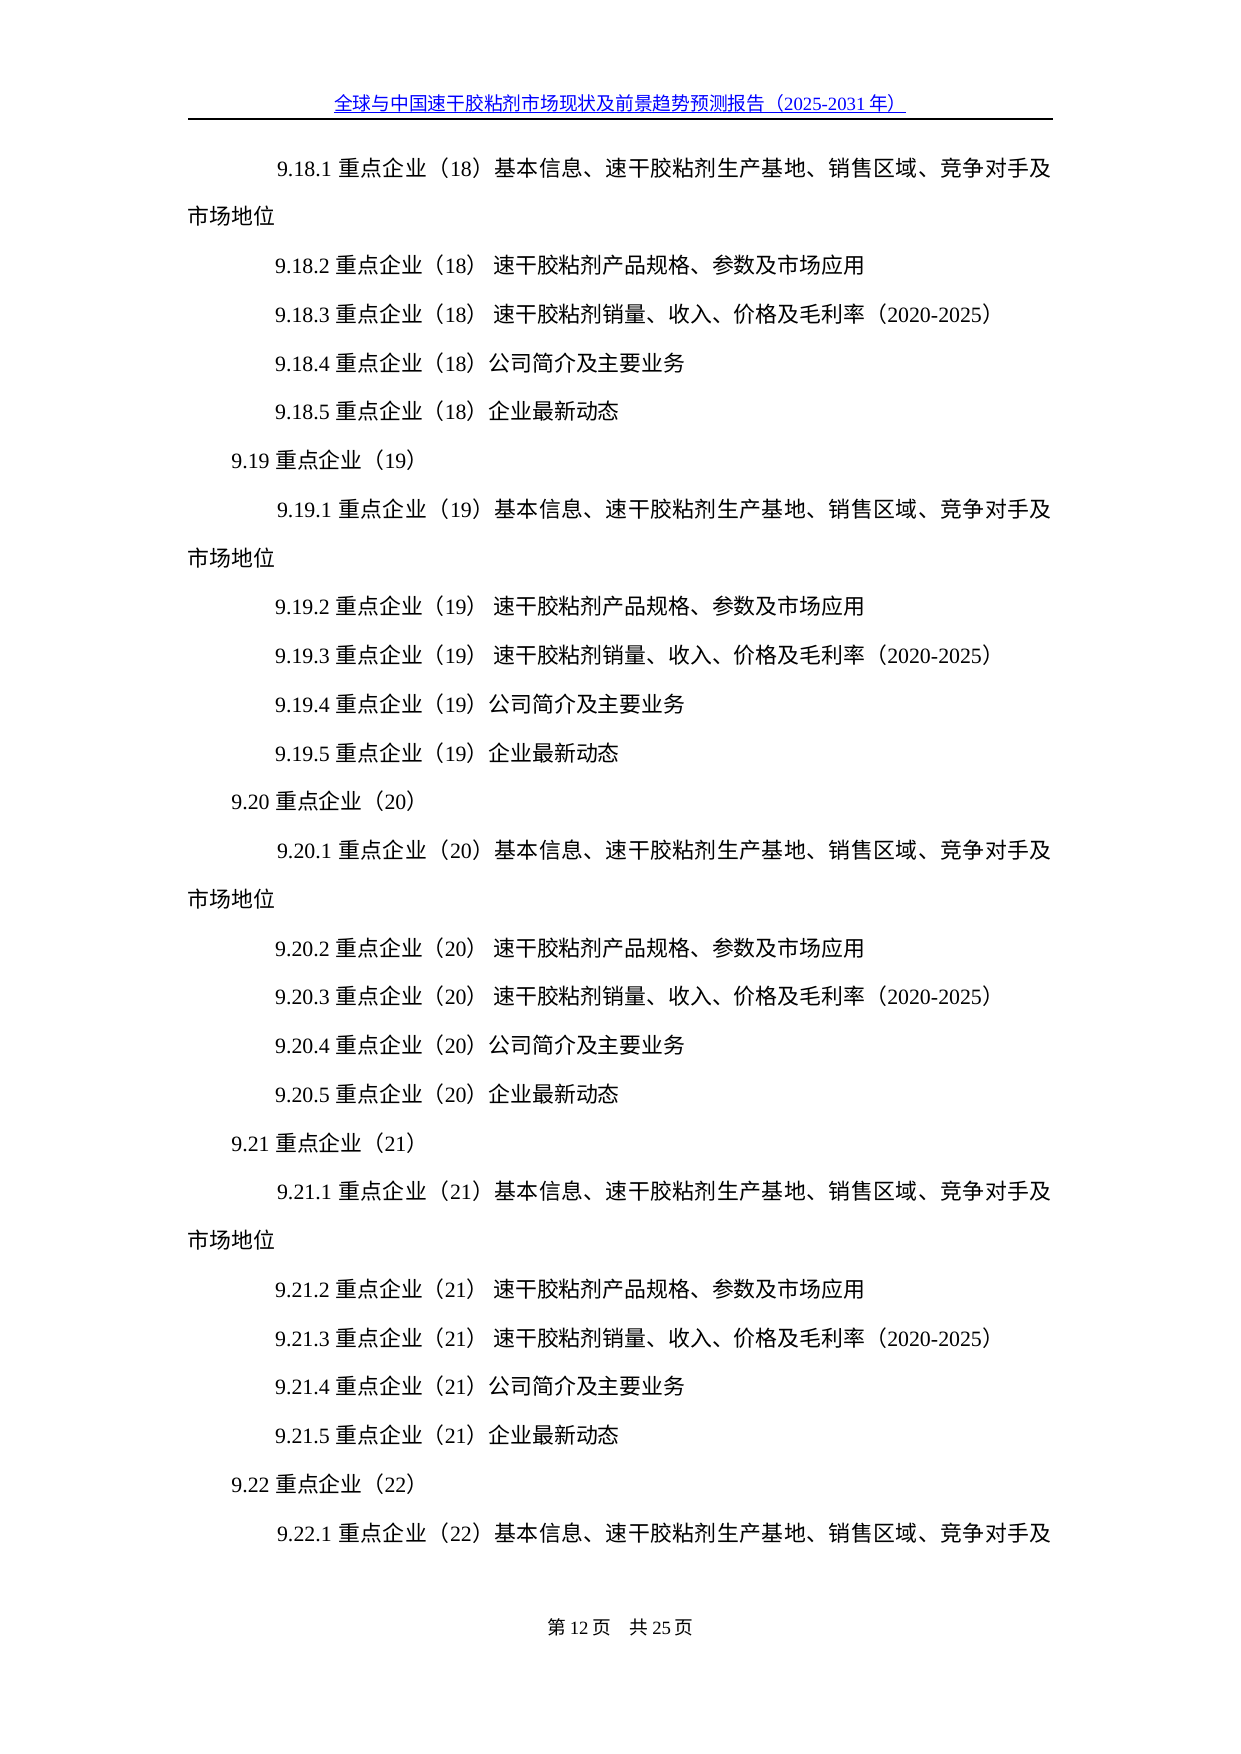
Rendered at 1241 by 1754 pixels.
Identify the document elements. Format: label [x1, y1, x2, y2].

text [187, 150, 1053, 1548]
